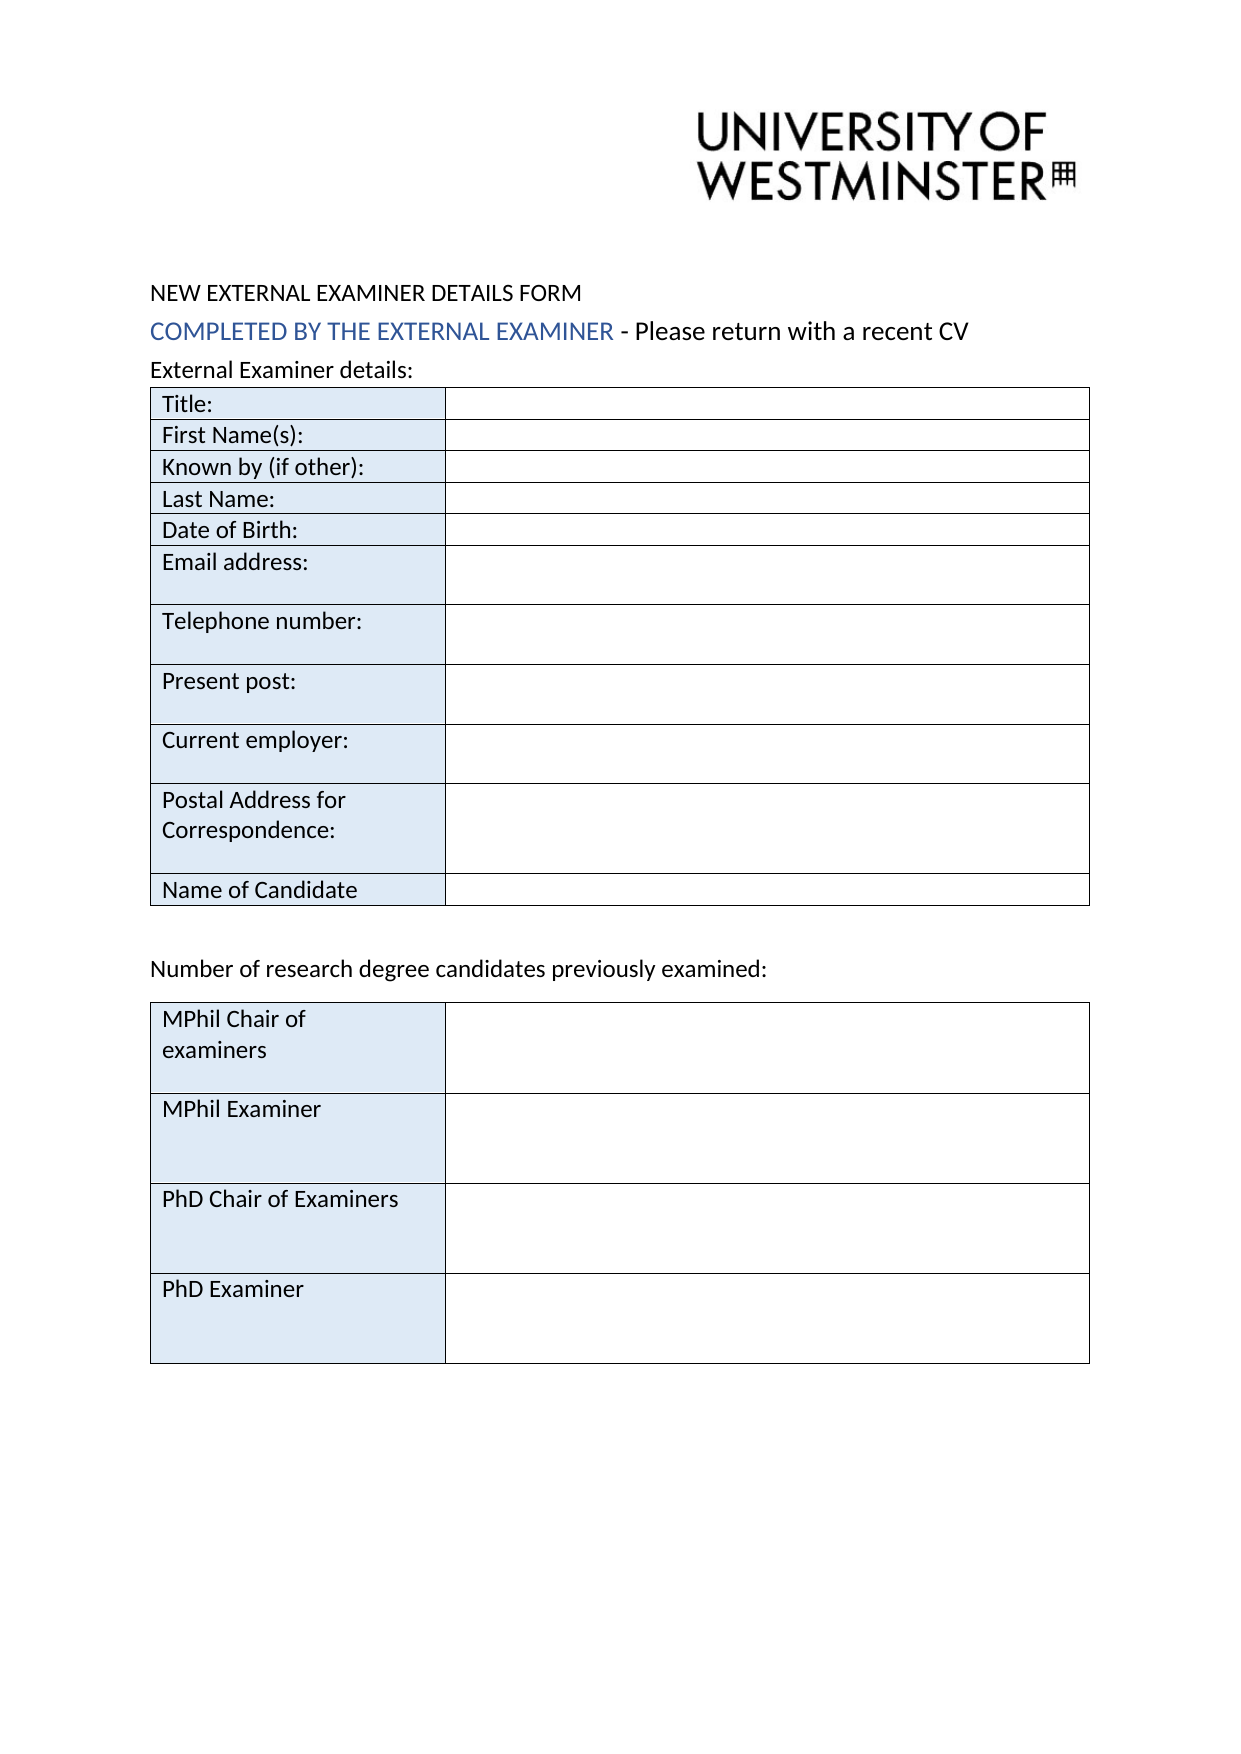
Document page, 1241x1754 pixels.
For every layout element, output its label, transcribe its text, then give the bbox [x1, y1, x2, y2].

table_cell Present post: [151, 665, 445, 723]
table_cell [446, 546, 1089, 604]
table_cell [446, 483, 1089, 513]
table_cell [446, 1184, 1089, 1273]
table_cell Known by (if other): [151, 451, 445, 482]
table_cell [446, 665, 1089, 723]
table_cell PhD Chair of Examiners [151, 1184, 445, 1273]
table_cell [446, 420, 1089, 450]
table_cell PhD Examiner [151, 1274, 445, 1363]
table_cell [446, 784, 1089, 873]
table_cell [446, 1094, 1089, 1182]
subtitle External Examiner details: [150, 354, 1090, 384]
subtitle NEW EXTERNAL EXAMINER DETAILS FORM [150, 277, 1090, 308]
table_cell Name of Candidate [151, 874, 445, 905]
table_cell [446, 514, 1089, 545]
table_header MPhil Chair of examiners [151, 1003, 445, 1092]
subtitle COMPLETED BY THE EXTERNAL EXAMINER - Please return with a recent CV [150, 314, 1090, 347]
table_cell [446, 725, 1089, 783]
table_cell [446, 1274, 1089, 1363]
table_cell Postal Address for Correspondence: [151, 784, 445, 873]
picture [689, 101, 1091, 219]
table_cell Date of Birth: [151, 514, 445, 545]
table_cell [446, 605, 1089, 664]
table_header [446, 388, 1089, 418]
table_cell Telephone number: [151, 605, 445, 664]
table_cell First Name(s): [151, 420, 445, 450]
table_header Title: [151, 388, 445, 418]
table_cell Email address: [151, 546, 445, 604]
table_header [446, 1003, 1089, 1092]
table_cell Last Name: [151, 483, 445, 513]
text Number of research degree candidates previously examined: [150, 953, 1090, 983]
table_cell MPhil Examiner [151, 1094, 445, 1182]
table_cell Current employer: [151, 725, 445, 783]
table_cell [446, 451, 1089, 482]
table_cell [446, 874, 1089, 905]
